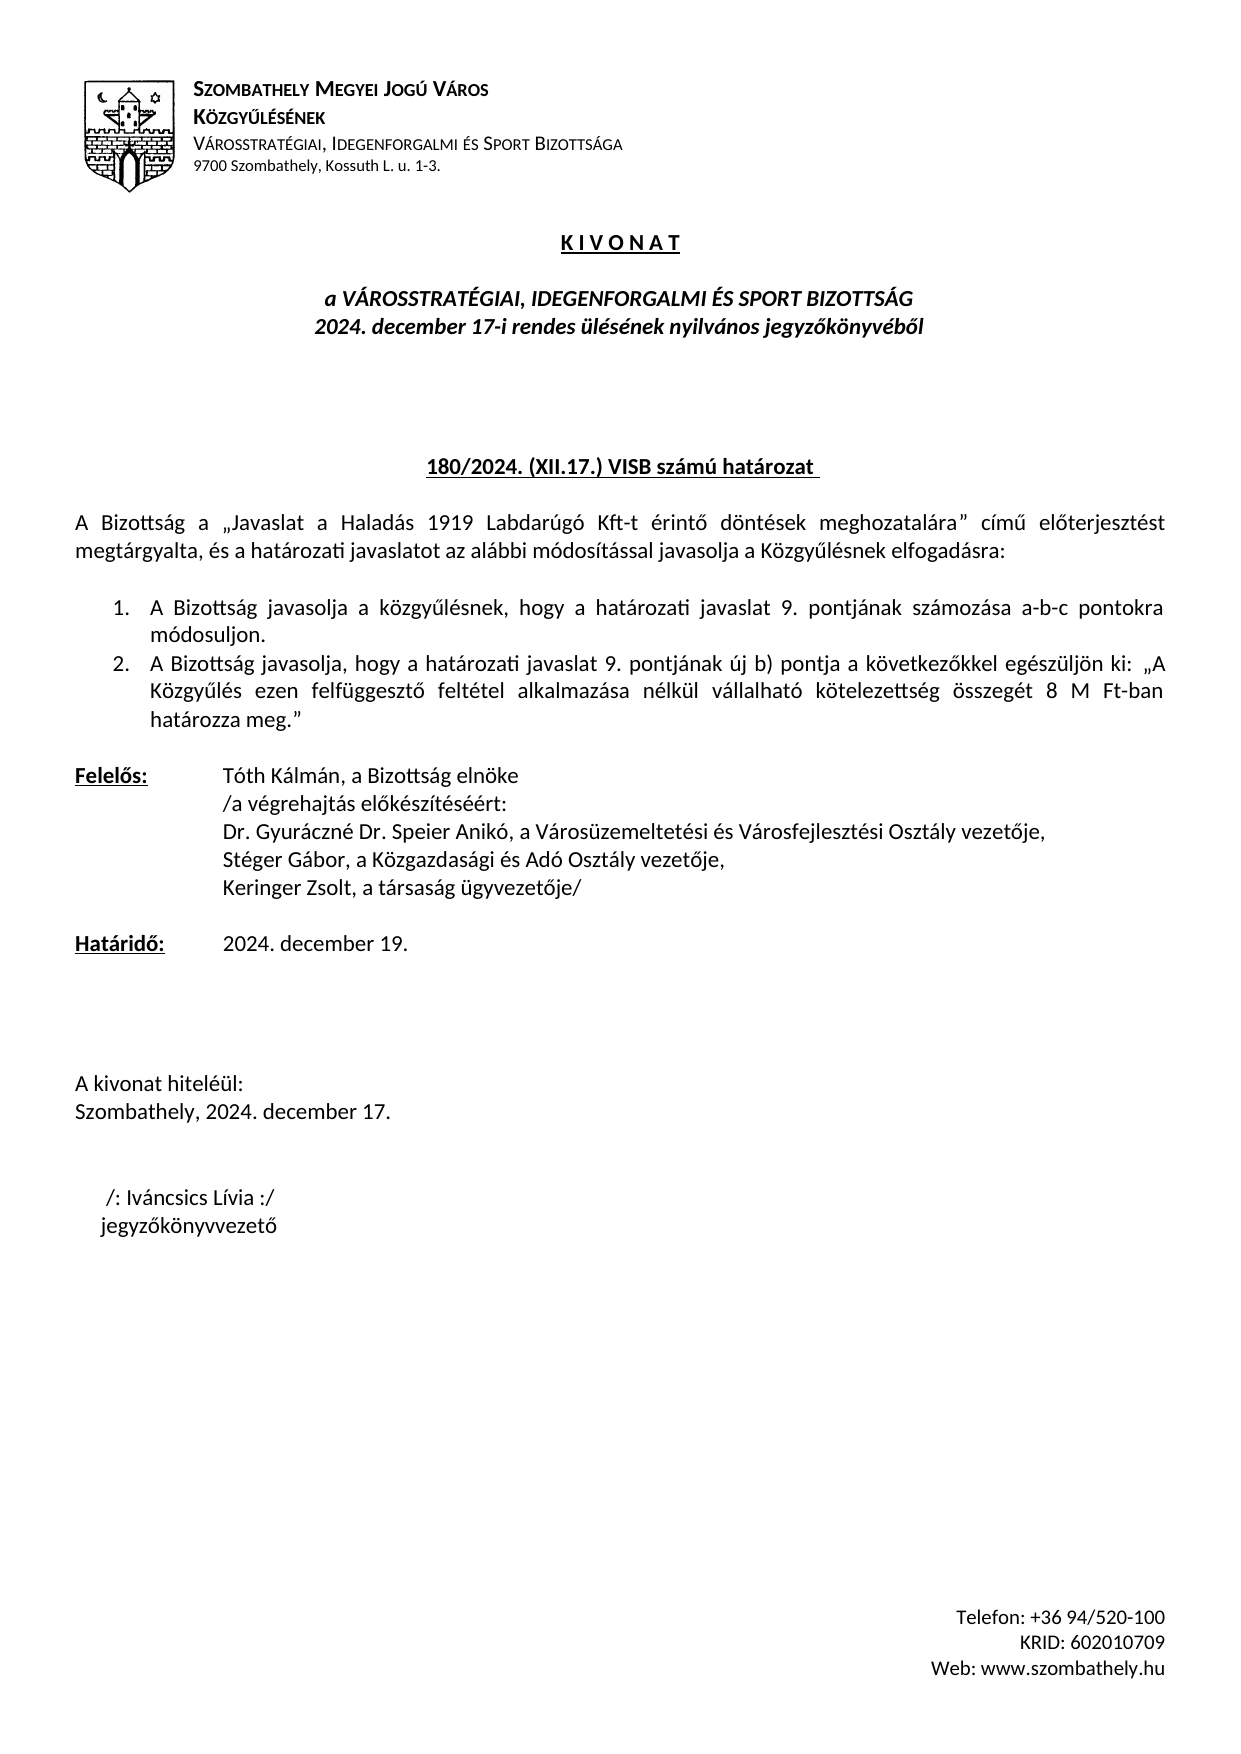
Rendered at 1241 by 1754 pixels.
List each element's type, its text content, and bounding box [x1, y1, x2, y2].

text 180/2024. (XII.17.) VISB számú határozat [75, 452, 1165, 481]
text A Bizottság a „Javaslat a Haladás 1919 Labdarúgó Kft-t érintő döntések meghozatalára” című előterjesztést megtárgyalta, és a határozati javaslatot az alábbi módosítással javasolja a Közgyűlésnek elfogadásra: [75, 508, 1165, 564]
text Keringer Zsolt, a társaság ügyvezetője/ [149, 873, 1165, 901]
text K I V O N A T [75, 228, 1165, 256]
text Határidő: 2024. december 19. [75, 929, 1165, 957]
text jegyzőkönyvvezető [75, 1212, 1165, 1239]
text Felelős: Tóth Kálmán, a Bizottság elnöke [75, 761, 1165, 789]
text /a végrehajtás előkészítéséért: [75, 789, 1165, 817]
list A Bizottság javasolja a közgyűlésnek, hogy a határozati javaslat 9. pontjának számozása a-b-c pontokra módosuljon. [112, 593, 1165, 649]
list A Bizottság javasolja, hogy a határozati javaslat 9. pontjának új b) pontja a következőkkel egészüljön ki: „A Közgyűlés ezen felfüggesztő feltétel alkalmazása nélkül vállalható kötelezettség összegét 8 M Ft-ban határozza meg.” [112, 649, 1165, 733]
text 2024. december 17-i rendes ülésének nyilvános jegyzőkönyvéből [75, 312, 1165, 340]
text Stéger Gábor, a Közgazdasági és Adó Osztály vezetője, [149, 845, 1165, 873]
text /: Iváncsics Lívia :/ [75, 1183, 1165, 1212]
text Dr. Gyuráczné Dr. Speier Anikó, a Városüzemeltetési és Városfejlesztési Osztály vezetője, [75, 817, 1165, 845]
picture [81, 77, 179, 195]
text Szombathely, 2024. december 17. [75, 1097, 1165, 1125]
text a VÁROSSTRATÉGIAI, IDEGENFORGALMI ÉS SPORT BIZOTTSÁG [75, 284, 1165, 312]
text A kivonat hiteléül: [75, 1069, 1165, 1097]
